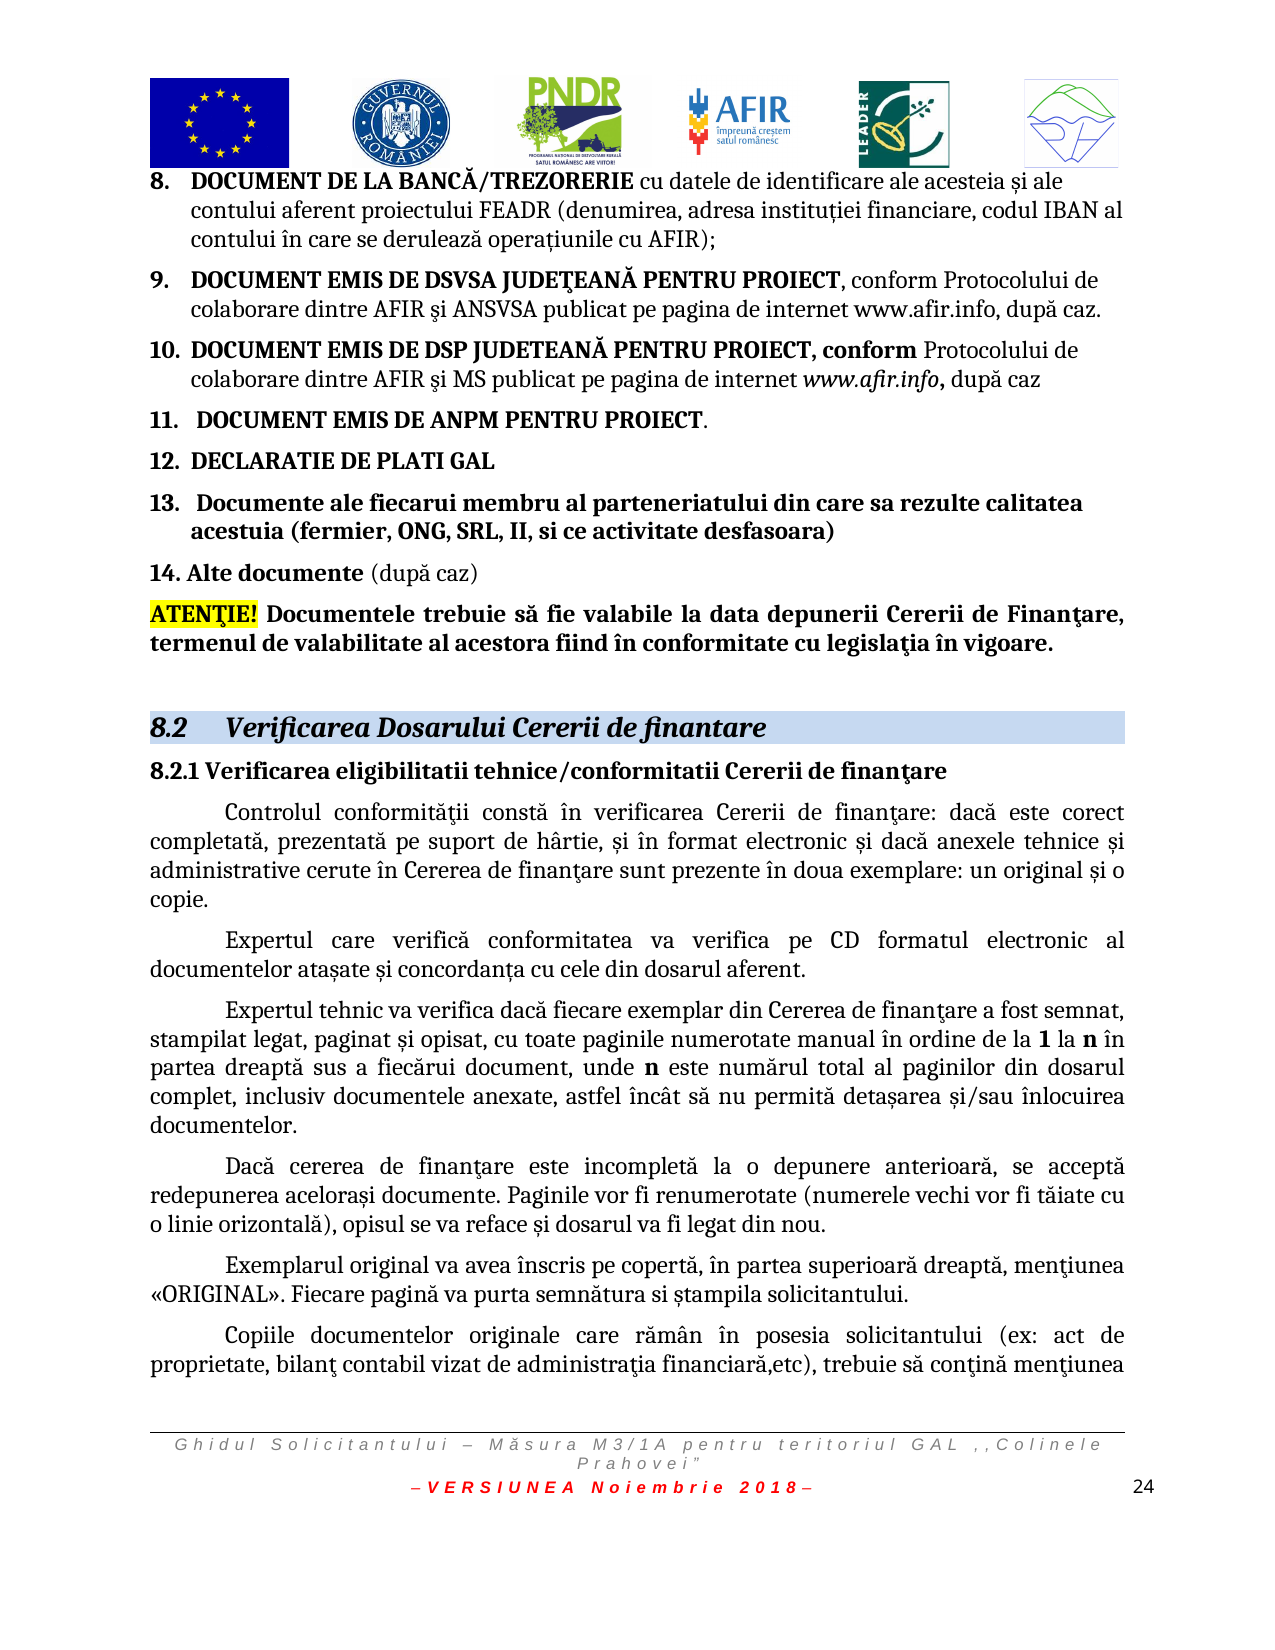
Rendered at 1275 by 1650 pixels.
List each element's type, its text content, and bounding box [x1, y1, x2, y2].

list Documente ale fiecarui membru al parteneriatului din care sa rezulte calitatea acestuia (fermier, ONG, SRL, II, si ce activitate desfasoara) [150, 488, 1125, 546]
list DOCUMENT EMIS DE ANPM PENTRU PROIECT. [150, 406, 1125, 435]
list DOCUMENT EMIS DE DSP JUDETEANĂ PENTRU PROIECT, conform Protocolului de colaborare dintre AFIR şi MS publicat pe pagina de internet www.afir.info, după caz [150, 336, 1125, 393]
list DOCUMENT EMIS DE DSVSA JUDEŢEANĂ PENTRU PROIECT, conform Protocolului de colaborare dintre AFIR şi ANSVSA publicat pe pagina de internet www.afir.info, după caz. [150, 266, 1125, 323]
picture [676, 75, 803, 168]
text 14. Alte documente (după caz) [150, 558, 1125, 587]
text Expertul care verifică conformitatea va verifica pe CD formatul electronic al documentelor ataşate și concordanța cu cele din dosarul aferent. [150, 926, 1125, 983]
text ATENŢIE! Documentele trebuie să fie valabile la data depunerii Cererii de Finanţare, termenul de valabilitate al acestora fiind în conformitate cu legislaţia în vigoare. [150, 600, 1125, 657]
text Expertul tehnic va verifica dacă fiecare exemplar din Cererea de finanţare a fost semnat, stampilat legat, paginat şi opisat, cu toate paginile numerotate manual în ordine de la 1 la n în partea dreaptă sus a fiecărui document, unde n este numărul total al paginilor din dosarul complet, inclusiv documentele anexate, astfel încât să nu permită detaşarea şi/sau înlocuirea documentelor. [150, 996, 1125, 1139]
picture [493, 75, 652, 168]
text 8.2.1 Verificarea eligibilitatii tehnice/conformitatii Cererii de finanţare [150, 757, 1125, 786]
picture [351, 78, 451, 168]
text Controlul conformităţii constă în verificarea Cererii de finanţare: dacă este corect completată, prezentată pe suport de hârtie, şi în format electronic şi dacă anexele tehnice şi administrative cerute în Cererea de finanţare sunt prezente în doua exemplare: un original şi o copie. [150, 798, 1125, 913]
picture [1024, 79, 1119, 168]
text 8.2 Verificarea Dosarului Cererii de finantare [150, 711, 1125, 744]
text Exemplarul original va avea înscris pe copertă, în partea superioară dreaptă, menţiunea «ORIGINAL». Fiecare pagină va purta semnătura si ştampila solicitantului. [150, 1251, 1125, 1308]
text Dacă cererea de finanţare este incompletă la o depunere anterioară, se acceptă redepunerea acelorași documente. Paginile vor fi renumerotate (numerele vechi vor fi tăiate cu o linie orizontală), opisul se va reface şi dosarul va fi legat din nou. [150, 1152, 1125, 1238]
list DECLARATIE DE PLATI GAL [150, 447, 1125, 476]
list DOCUMENT DE LA BANCĂ/TREZORERIE cu datele de identificare ale acesteia și ale contului aferent proiectului FEADR (denumirea, adresa instituției financiare, codul IBAN al contului în care se derulează operațiunile cu AFIR); [150, 167, 1125, 253]
